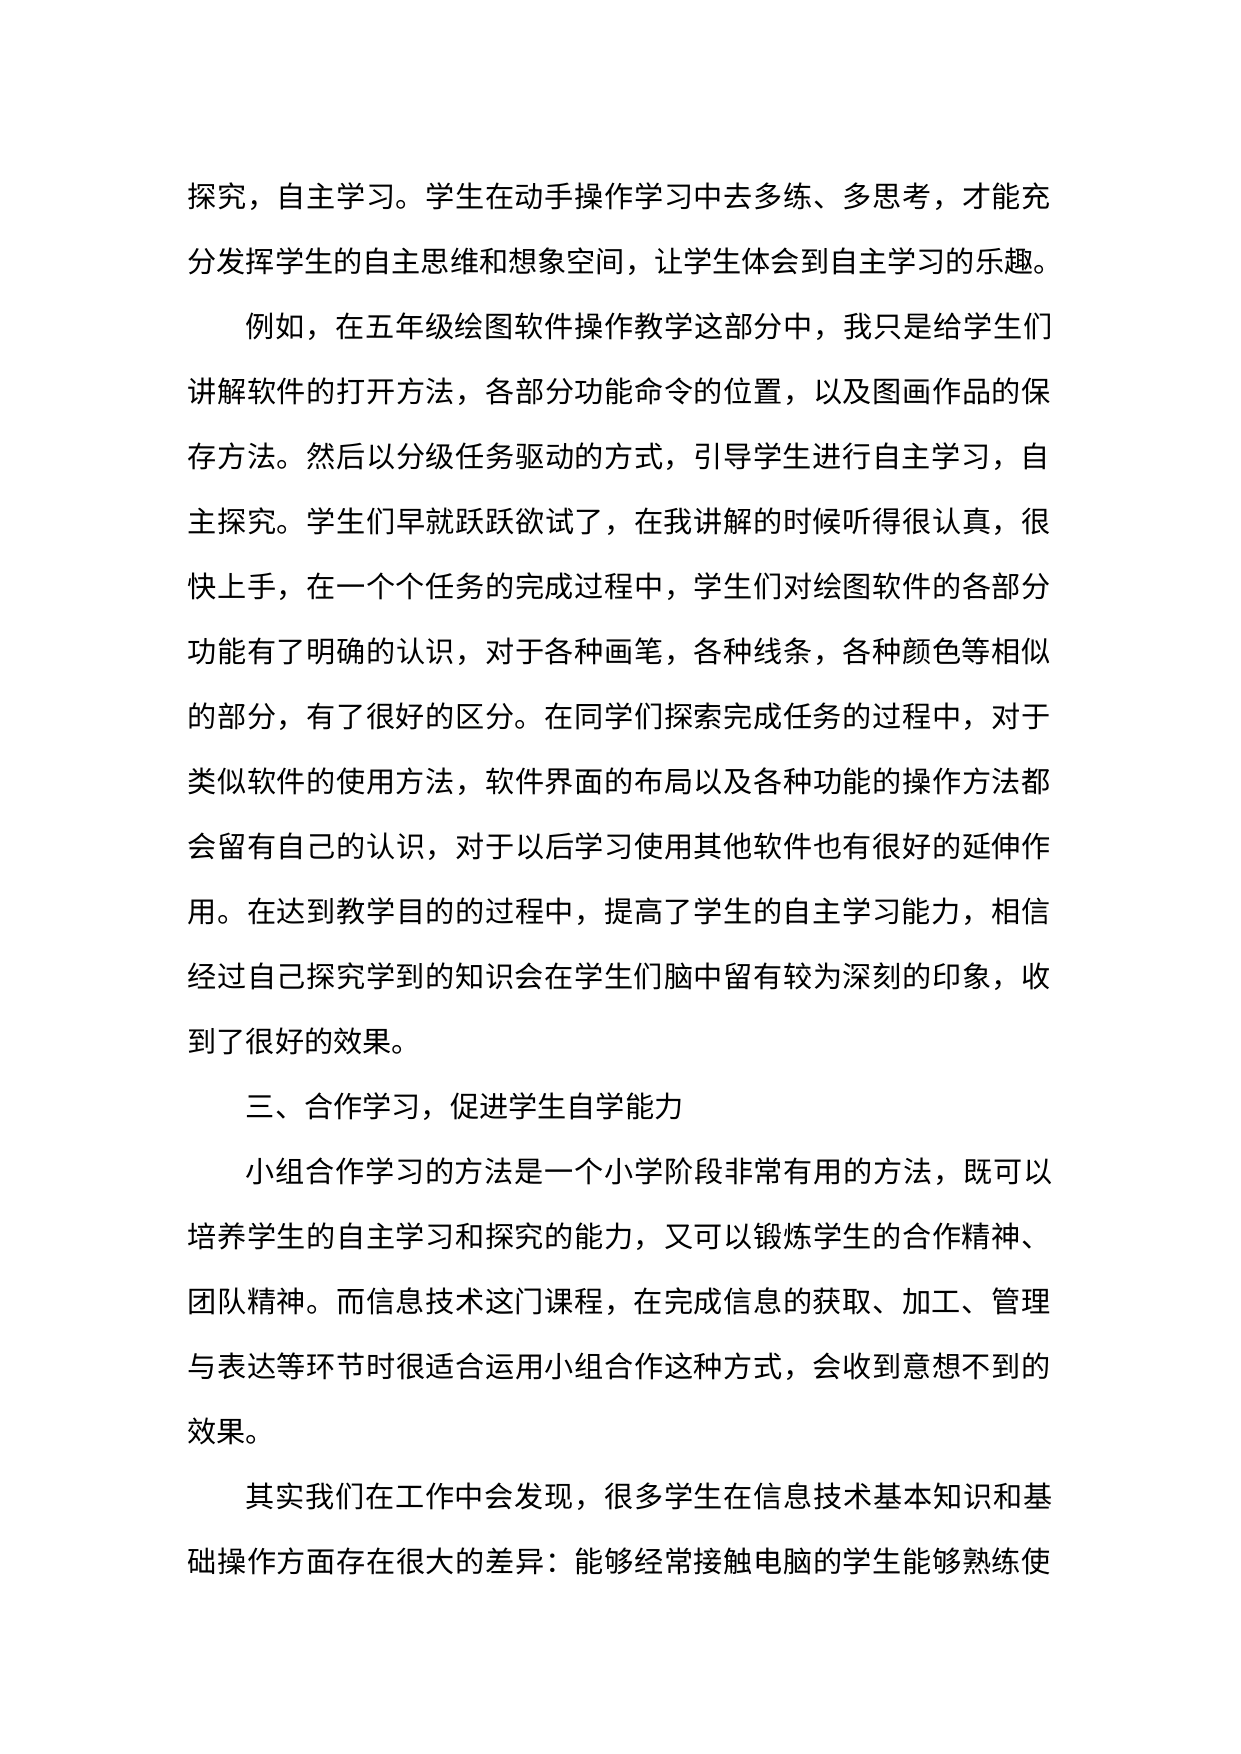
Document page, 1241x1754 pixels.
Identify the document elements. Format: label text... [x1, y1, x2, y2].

text 小组合作学习的方法是一个小学阶段非常有用的方法，既可以培养学生的自主学习和探究的能力，又可以锻炼学生的合作精神、团队精神。而信息技术这门课程，在完成信息的获取、加工、管理与表达等环节时很适合运用小组合作这种方式，会收到意想不到的效果。 [187, 1137, 1053, 1462]
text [187, 162, 1053, 292]
text 例如，在五年级绘图软件操作教学这部分中，我只是给学生们讲解软件的打开方法，各部分功能命令的位置，以及图画作品的保存方法。然后以分级任务驱动的方式，引导学生进行自主学习，自主探究。学生们早就跃跃欲试了，在我讲解的时候听得很认真，很快上手，在一个个任务的完成过程中，学生们对绘图软件的各部分功能有了明确的认识，对于各种画笔，各种线条，各种颜色等相似的部分，有了很好的区分。在同学们探索完成任务的过程中，对于类似软件的使用方法，软件界面的布局以及各种功能的操作方法都会留有自己的认识，对于以后学习使用其他软件也有很好的延伸作用。在达到教学目的的过程中，提高了学生的自主学习能力，相信经过自己探究学到的知识会在学生们脑中留有较为深刻的印象，收到了很好的效果。 [187, 292, 1053, 1072]
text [187, 1462, 1053, 1592]
text 三、合作学习，促进学生自学能力 [187, 1072, 1053, 1137]
